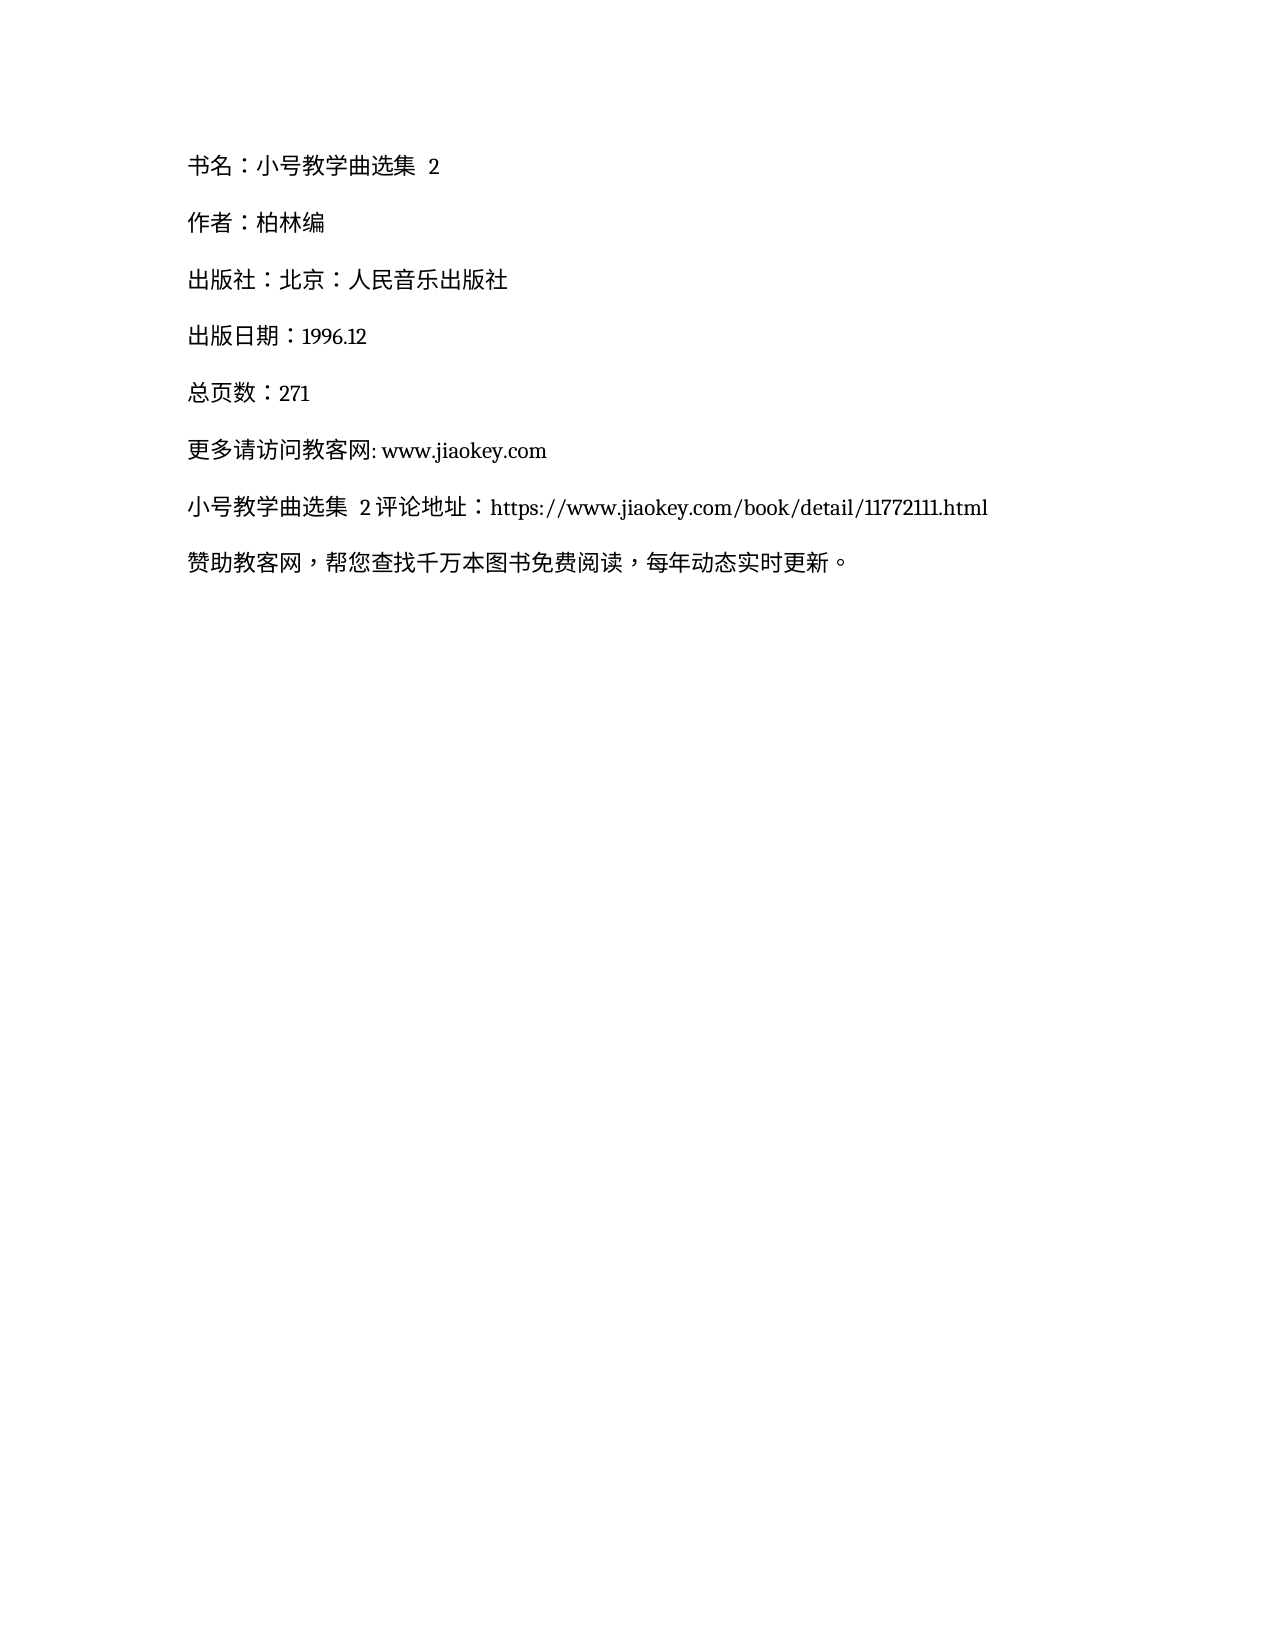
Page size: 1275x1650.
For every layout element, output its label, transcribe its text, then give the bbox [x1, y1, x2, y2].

text 书名：小号教学曲选集 2 [187, 150, 1087, 181]
text 小号教学曲选集 2 评论地址：https://www.jiaokey.com/book/detail/11772111.html [187, 491, 1087, 522]
text 更多请访问教客网: www.jiaokey.com [187, 434, 1087, 465]
text 出版社：北京：人民音乐出版社 [187, 263, 1087, 295]
text 出版日期：1996.12 [187, 320, 1087, 352]
text 赞助教客网，帮您查找千万本图书免费阅读，每年动态实时更新。 [187, 547, 1087, 579]
text 作者：柏林编 [187, 207, 1087, 238]
text 总页数：271 [187, 377, 1087, 408]
